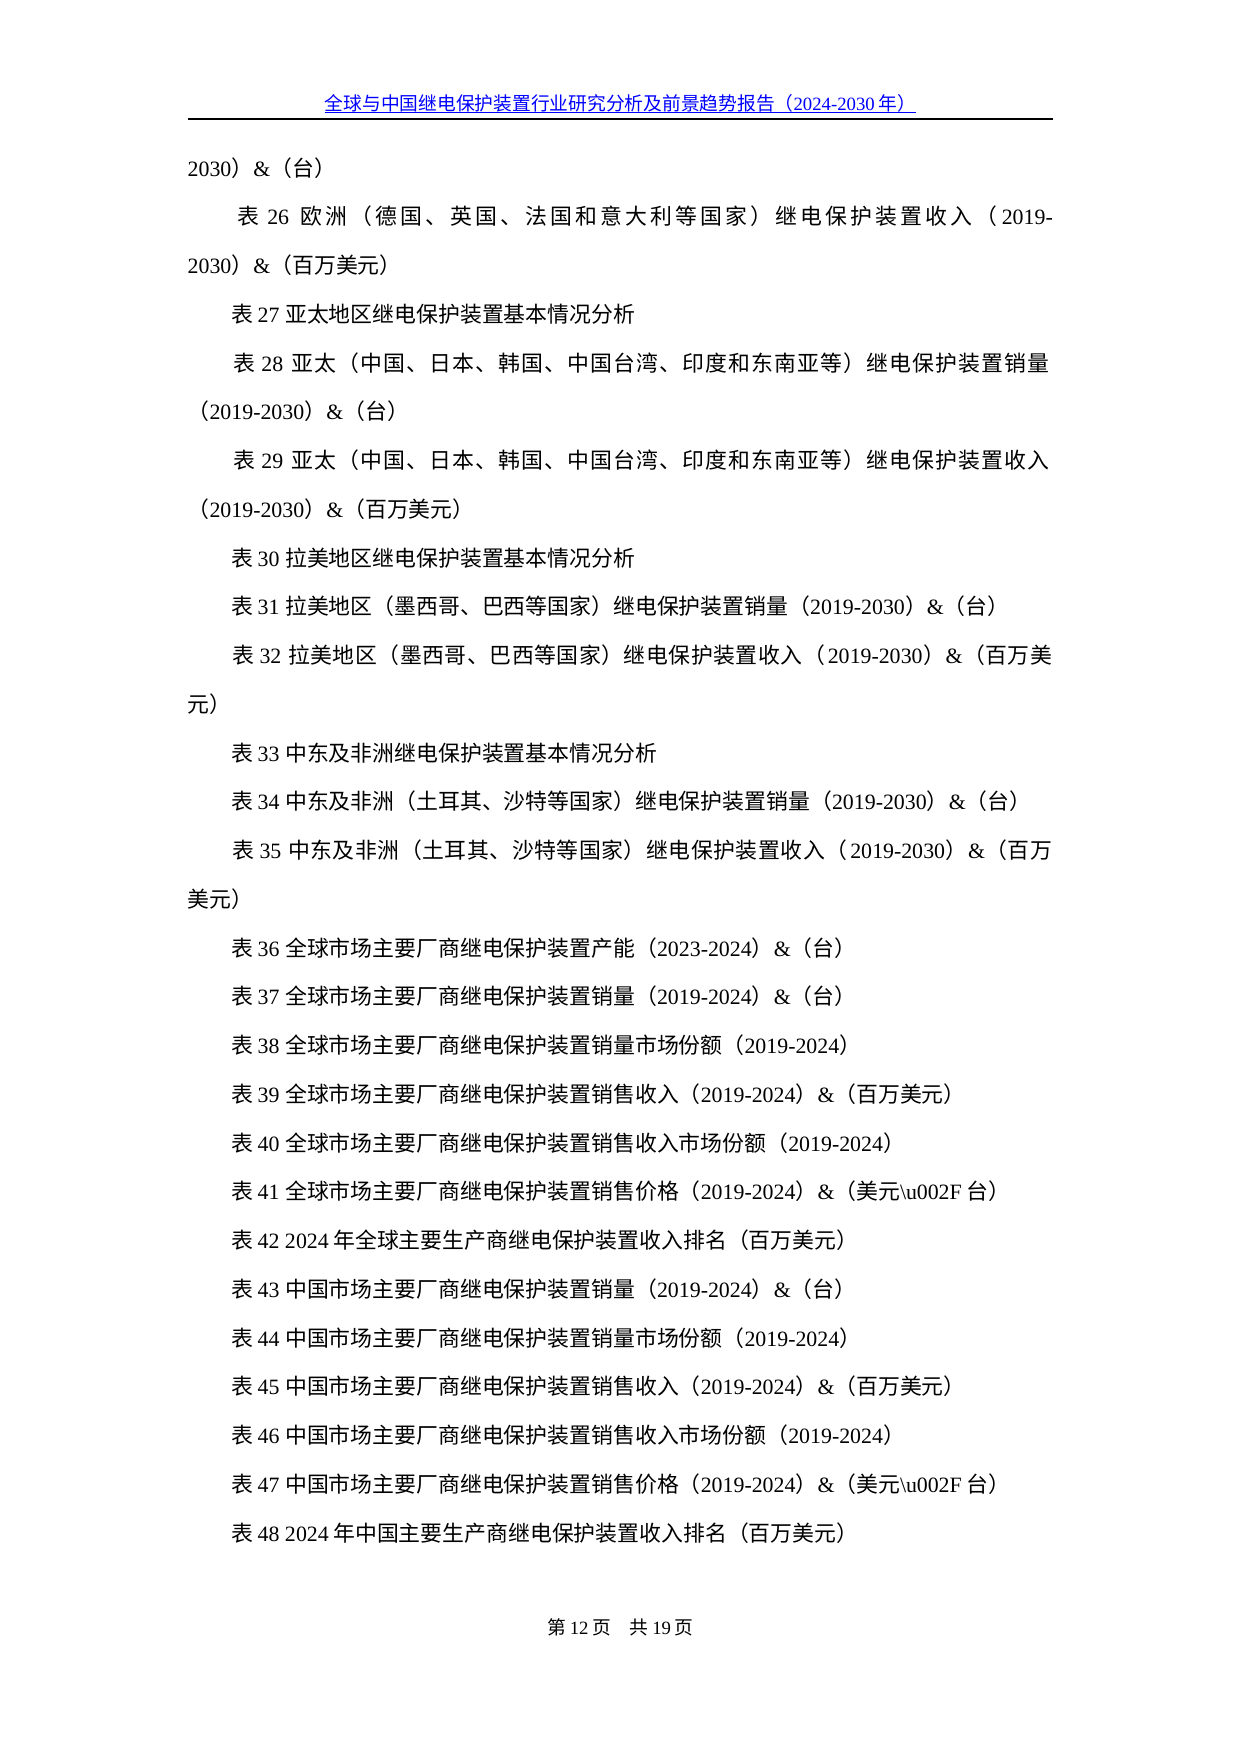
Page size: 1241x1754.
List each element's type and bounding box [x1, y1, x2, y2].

text [187, 150, 1053, 1548]
